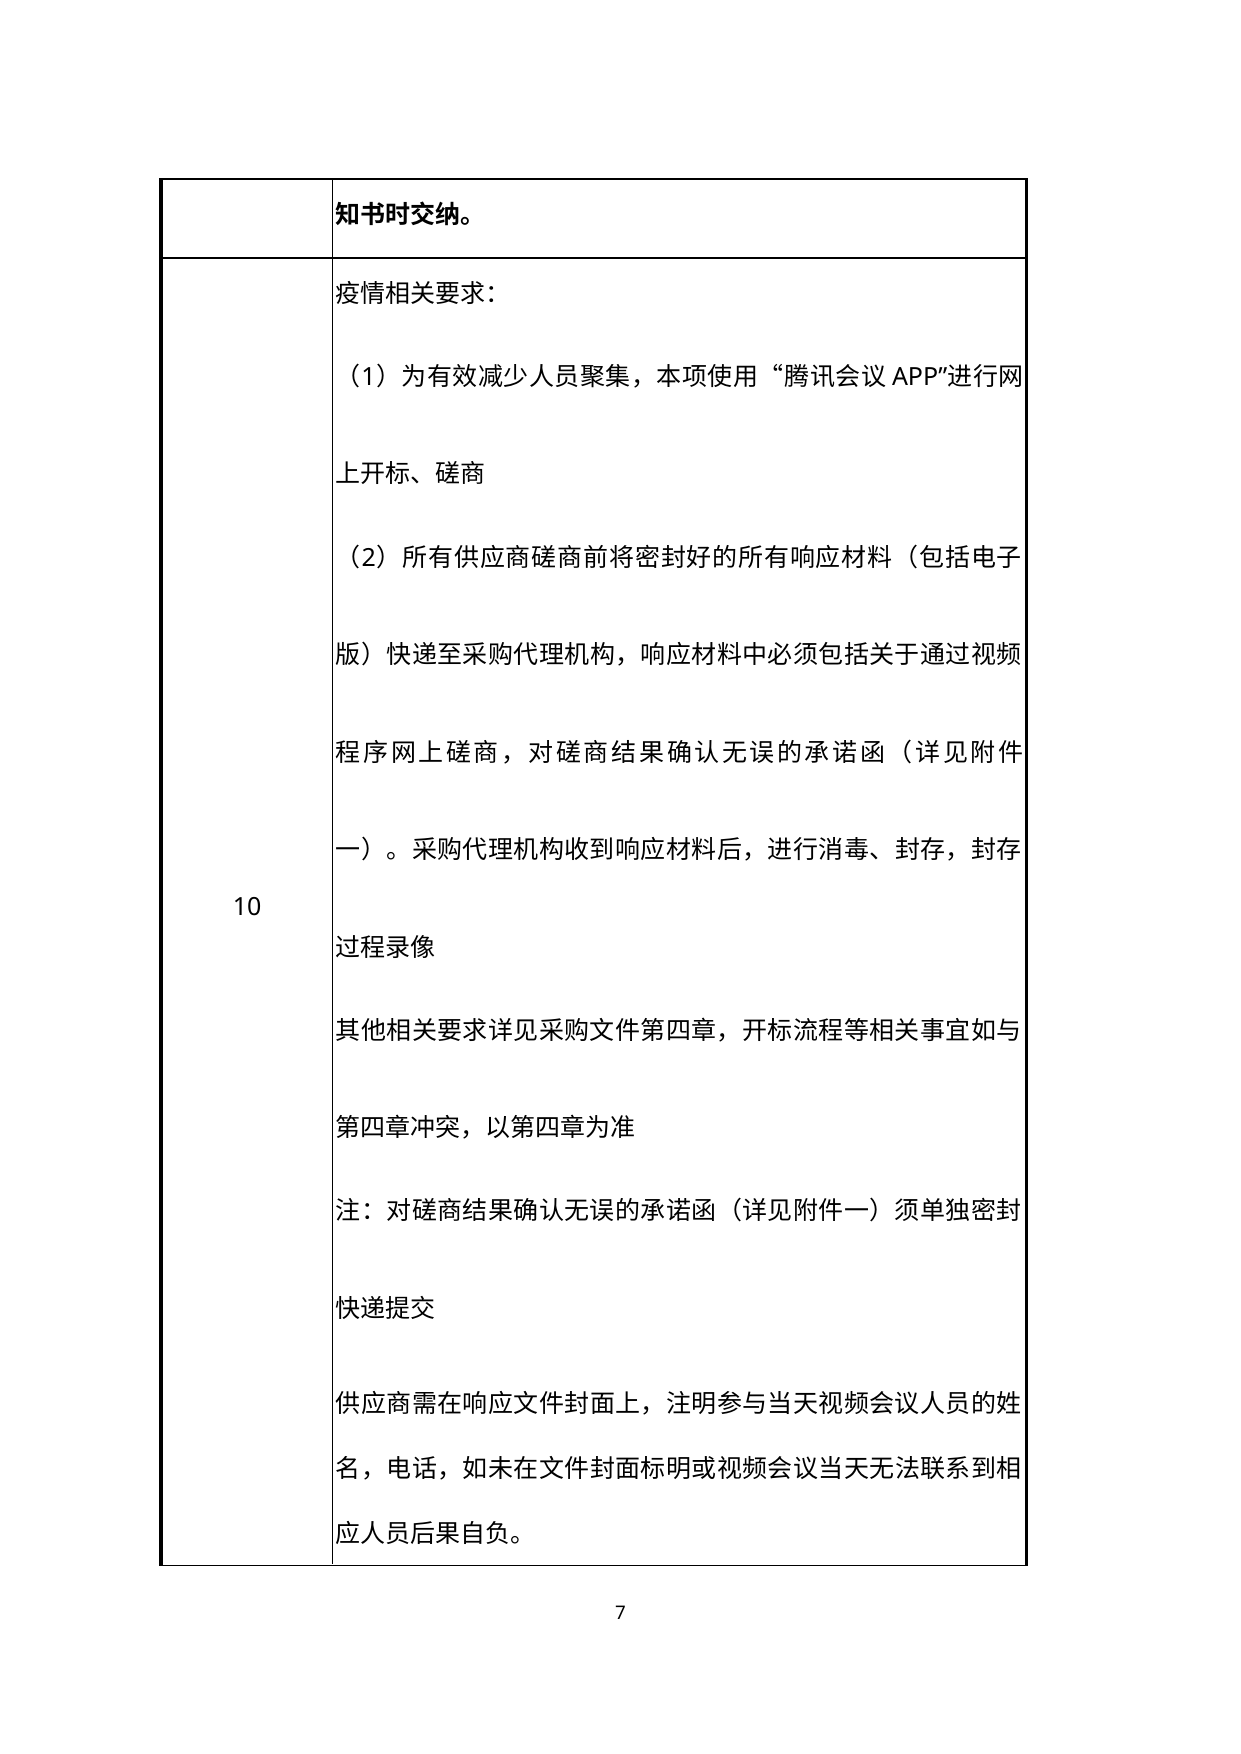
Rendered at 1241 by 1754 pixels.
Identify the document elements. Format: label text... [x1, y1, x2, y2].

table_cell 9 [163, 180, 332, 257]
table_cell 疫情相关要求： （1）为有效减少人员聚集，本项使用“腾讯会议APP”进行网上开标、磋商 （2）所有供应商磋商前将密封好的所有响应材料（包括电子版）快递至采购代理机构，响应材料中必须包括关于通过视频程序网上磋商，对磋商结果确认无误的承诺函（详见附件一）。采购代理机构收到响应材料后，进行消毒、封存，封存过程录像 其他相关要求详见采购文件第四章，开标流程等相关事宜如与第四章冲突，以第四章为准 注：对磋商结果确认无误的承诺函（详见附件一）须单独密封快递提交 供应商需在响应文件封面上，注明参与当天视频会议人员的姓名，电话，如未在文件封面标明或视频会议当天无法联系到相应人员后果自负。 [333, 259, 1025, 1564]
table_cell 10 [163, 259, 332, 1564]
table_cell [333, 180, 1025, 257]
